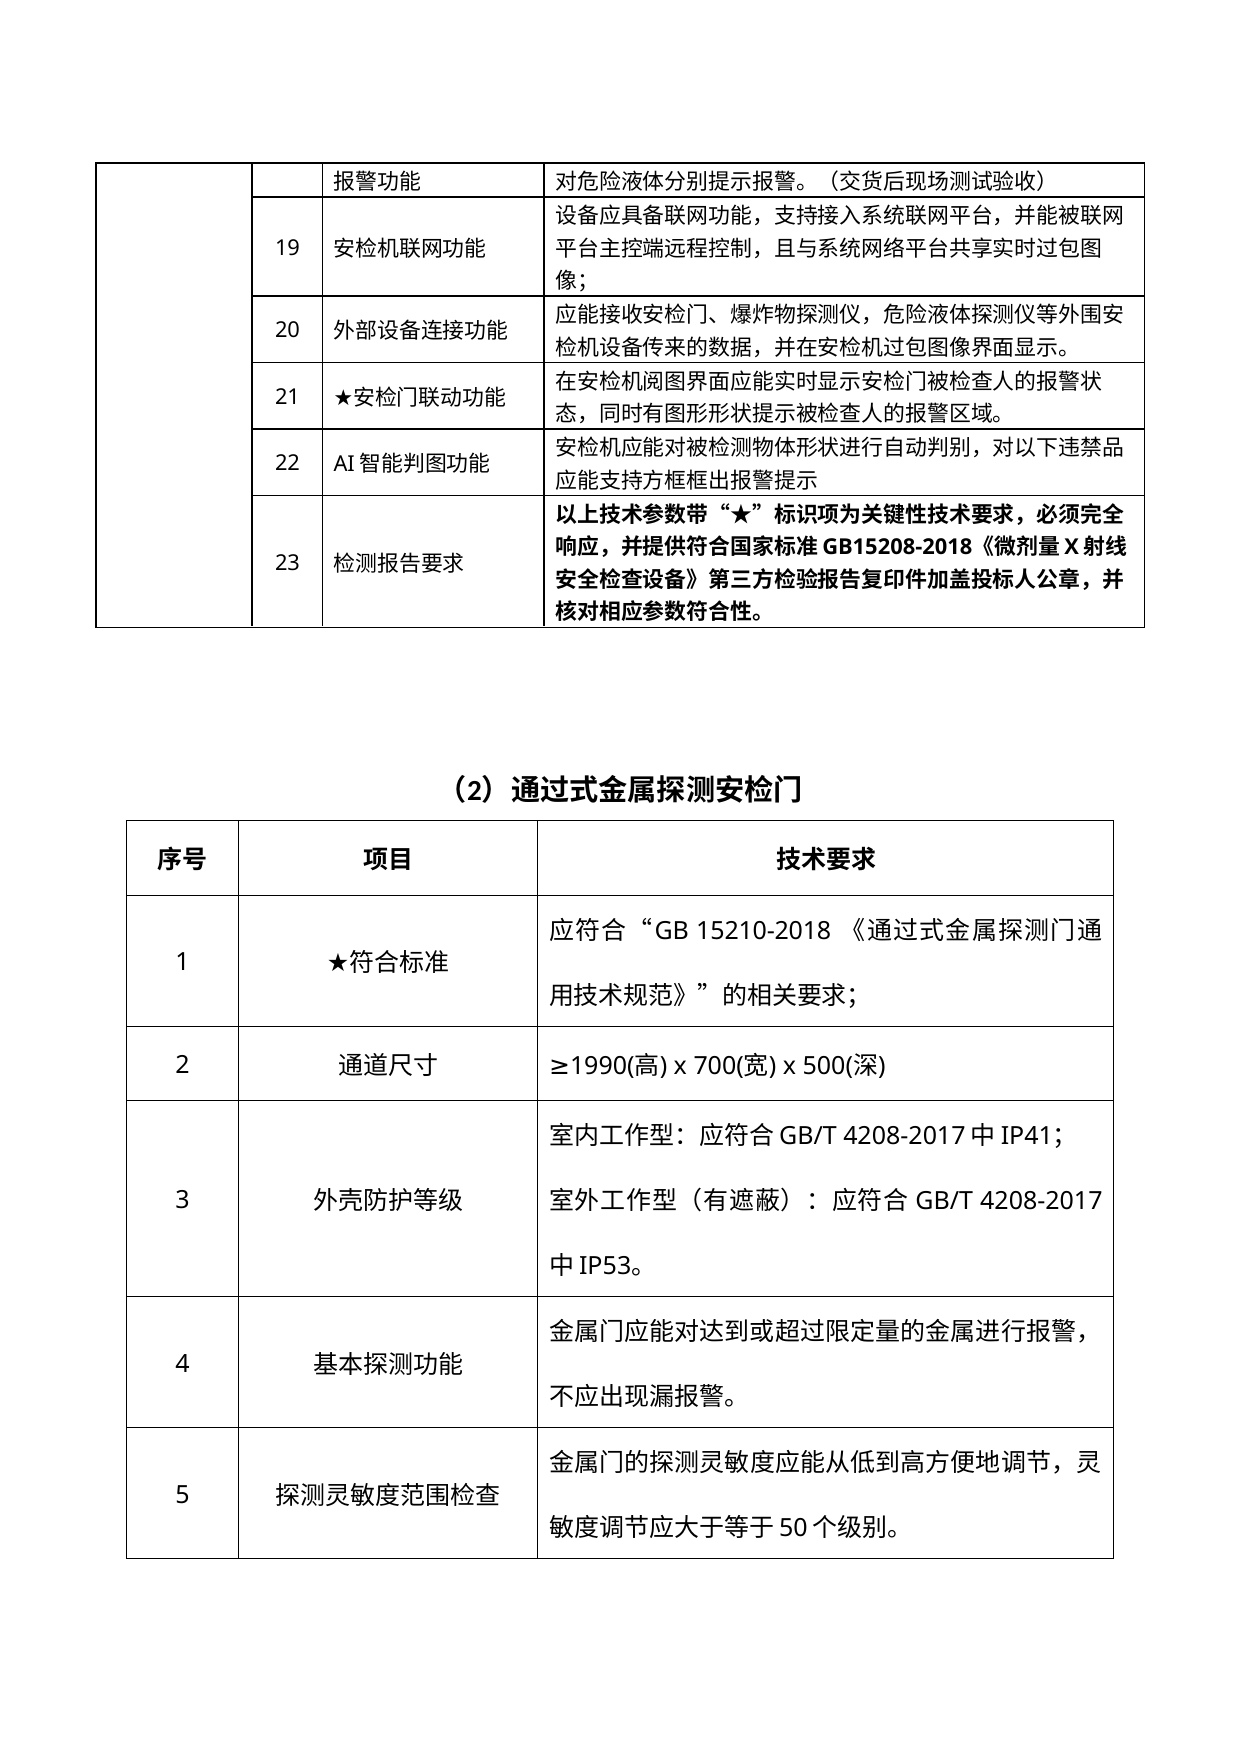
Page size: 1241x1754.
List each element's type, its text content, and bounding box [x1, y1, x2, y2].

table_cell 4 [127, 1297, 238, 1427]
text （2）通过式金属探测安检门 [187, 755, 1053, 820]
table_cell 设备应具备联网功能，支持接入系统联网平台，并能被联网平台主控端远程控制，且与系统网络平台共享实时过包图像； [545, 198, 1144, 295]
table_cell 20 [253, 297, 322, 362]
table_cell ≥1990(高) x 700(宽) x 500(深) [538, 1027, 1113, 1100]
table_cell 安检机联网功能 [323, 198, 543, 295]
table_cell 通道尺寸 [239, 1027, 537, 1100]
table_cell 金属门应能对达到或超过限定量的金属进行报警，不应出现漏报警。 [538, 1297, 1113, 1427]
table_cell 外部设备连接功能 [323, 297, 543, 362]
table_cell AI智能判图功能 [323, 430, 543, 495]
table_cell 2 [127, 1027, 238, 1100]
table_cell ★多瓶液体同时检测报警功能 [323, 164, 543, 196]
table_cell 室内工作型：应符合GB/T 4208-2017中IP41； 室外工作型（有遮蔽）：应符合GB/T 4208-2017中IP53。 [538, 1101, 1113, 1296]
table_cell 基本探测功能 [239, 1297, 537, 1427]
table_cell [545, 164, 1144, 196]
table_cell ★符合标准 [239, 896, 537, 1026]
table_cell 外壳防护等级 [239, 1101, 537, 1296]
table_cell 5 [127, 1428, 238, 1558]
table_header 技术要求 [538, 821, 1113, 895]
table_cell 19 [253, 198, 322, 295]
table_cell 应能接收安检门、爆炸物探测仪，危险液体探测仪等外围安检机设备传来的数据，并在安检机过包图像界面显示。 [545, 297, 1144, 362]
table_cell 1 [127, 896, 238, 1026]
table_cell 安检机应能对被检测物体形状进行自动判别，对以下违禁品应能支持方框框出报警提示 [545, 430, 1144, 495]
table_cell 21 [253, 363, 322, 428]
table_cell 探测灵敏度范围检查 [239, 1428, 537, 1558]
table_cell 检测报告要求 [323, 496, 543, 626]
table_cell 金属门的探测灵敏度应能从低到高方便地调节，灵敏度调节应大于等于50个级别。 [538, 1428, 1113, 1558]
table_cell 23 [253, 496, 322, 626]
table_header 序号 [127, 821, 238, 895]
table_cell 18 [253, 164, 322, 196]
table_cell 以上技术参数带“★”标识项为关键性技术要求，必须完全响应，并提供符合国家标准GB15208-2018《微剂量X射线安全检查设备》第三方检验报告复印件加盖投标人公章，并核对相应参数符合性。 [545, 496, 1144, 626]
table_cell 22 [253, 430, 322, 495]
table_cell ★安检门联动功能 [323, 363, 543, 428]
table_cell 3 [127, 1101, 238, 1296]
table_cell 应符合“GB 15210-2018 《通过式金属探测门通用技术规范》”的相关要求； [538, 896, 1113, 1026]
table_header 项目 [239, 821, 537, 895]
table_cell 在安检机阅图界面应能实时显示安检门被检查人的报警状态，同时有图形形状提示被检查人的报警区域。 [545, 363, 1144, 428]
